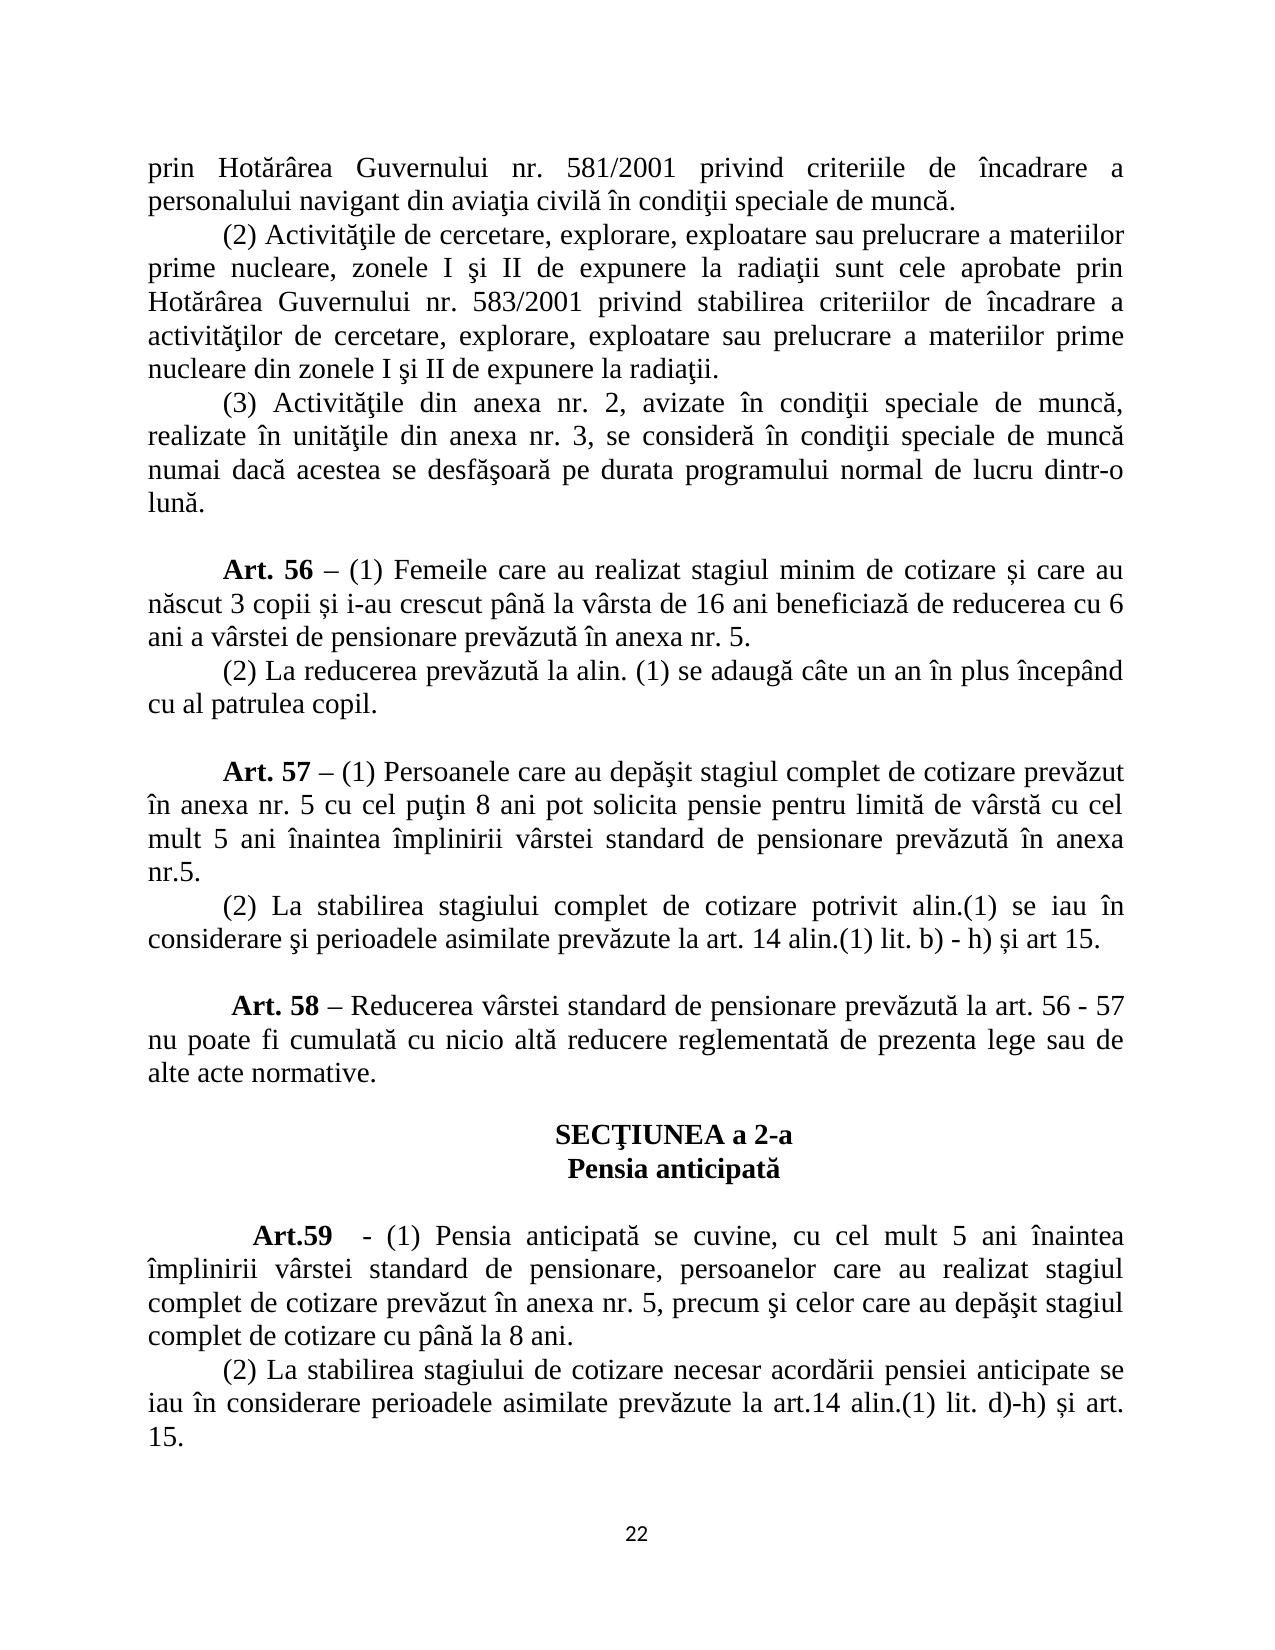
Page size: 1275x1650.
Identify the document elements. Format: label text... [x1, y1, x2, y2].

text SECŢIUNEA a 2-a [148, 1117, 1125, 1151]
text Art. 58 – Reducerea vârstei standard de pensionare prevăzută la art. 56 - 57 nu poate fi cumulată cu nicio altă reducere reglementată de prezenta lege sau de alte acte normative. [148, 988, 1125, 1089]
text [148, 150, 1125, 217]
text Art. 57 – (1) Persoanele care au depăşit stagiul complet de cotizare prevăzut în anexa nr. 5 cu cel puţin 8 ani pot solicita pensie pentru limită de vârstă cu cel mult 5 ani înaintea împlinirii vârstei standard de pensionare prevăzută în anexa nr.5. [148, 754, 1125, 888]
text Pensia anticipată [148, 1151, 1125, 1184]
text (2) La stabilirea stagiului complet de cotizare potrivit alin.(1) se iau în considerare şi perioadele asimilate prevăzute la art. 14 alin.(1) lit. b) - h) și art 15. [148, 888, 1125, 955]
text (2) Activităţile de cercetare, explorare, exploatare sau prelucrare a materiilor prime nucleare, zonele I şi II de expunere la radiaţii sunt cele aprobate prin <LLNK 12001 583 20 301 0 33>Hotărârea Guvernului nr. 583/2001 privind stabilirea criteriilor de încadrare a activităţilor de cercetare, explorare, exploatare sau prelucrare a materiilor prime nucleare din zonele I şi II de expunere la radiaţii. [148, 217, 1125, 385]
text (2) La reducerea prevăzută la alin. (1) se adaugă câte un an în plus începând cu al patrulea copil. [148, 653, 1125, 720]
text Art.59 - (1) Pensia anticipată se cuvine, cu cel mult 5 ani înaintea împlinirii vârstei standard de pensionare, persoanelor care au realizat stagiul complet de cotizare prevăzut în anexa nr. 5, precum şi celor care au depăşit stagiul complet de cotizare cu până la 8 ani. [148, 1218, 1125, 1352]
text (2) La stabilirea stagiului de cotizare necesar acordării pensiei anticipate se iau în considerare perioadele asimilate prevăzute la art.14 alin.(1) lit. d)-h) și art. 15. [148, 1352, 1125, 1453]
text (3) Activităţile din anexa nr. 2, avizate în condiţii speciale de muncă, realizate în unităţile din anexa nr. 3, se consideră în condiţii speciale de muncă numai dacă acestea se desfăşoară pe durata programului normal de lucru dintr-o lună. [148, 385, 1125, 519]
text Art. 56 – (1) Femeile care au realizat stagiul minim de cotizare și care au născut 3 copii și i-au crescut până la vârsta de 16 ani beneficiază de reducerea cu 6 ani a vârstei de pensionare prevăzută în anexa nr. 5. [148, 552, 1125, 653]
